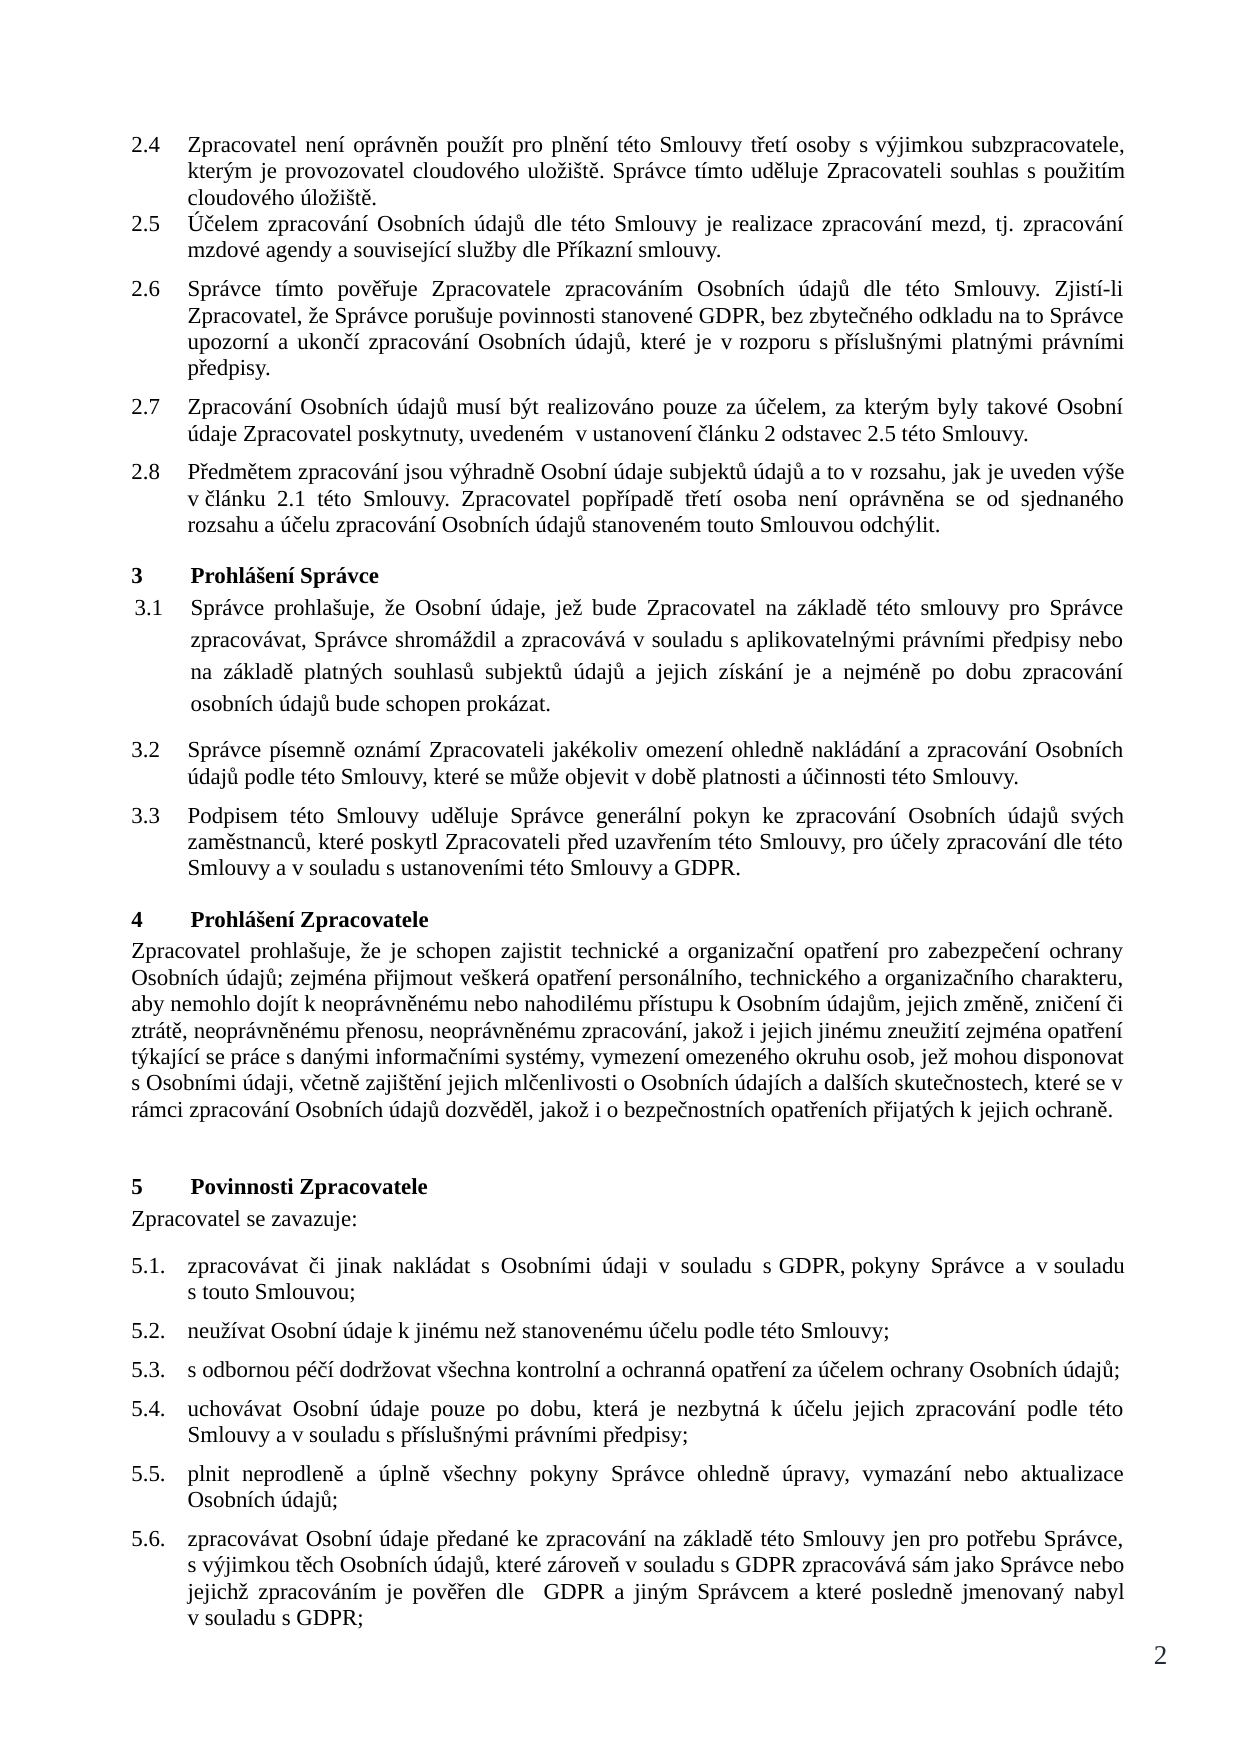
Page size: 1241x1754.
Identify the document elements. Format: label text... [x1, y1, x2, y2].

list neužívat Osobní údaje k jinému než stanovenému účelu podle této Smlouvy; [131, 1317, 1125, 1343]
text Zpracovatel není oprávněn použít pro plnění této Smlouvy třetí osoby s výjimkou subzpracovatele, kterým je provozovatel cloudového uložiště. Správce tímto uděluje Zpracovateli souhlas s použitím cloudového úložiště. [131, 131, 1125, 210]
list uchovávat Osobní údaje pouze po dobu, která je nezbytná k účelu jejich zpracování podle této Smlouvy a v souladu s příslušnými právními předpisy; [131, 1395, 1125, 1447]
list zpracovávat Osobní údaje předané ke zpracování na základě této Smlouvy jen pro potřebu Správce, s výjimkou těch Osobních údajů, které zároveň v souladu s GDPR zpracovává sám jako Správce nebo jejichž zpracováním je pověřen dle GDPR a jiným Správcem a které posledně jmenovaný nabyl v souladu s GDPR; [131, 1525, 1125, 1631]
list s odbornou péčí dodržovat všechna kontrolní a ochranná opatření za účelem ochrany Osobních údajů; [131, 1356, 1125, 1382]
text Správce písemně oznámí Zpracovateli jakékoliv omezení ohledně nakládání a zpracování Osobních údajů podle této Smlouvy, které se může objevit v době platnosti a účinnosti této Smlouvy. [131, 736, 1125, 789]
text Správce prohlašuje, že Osobní údaje, jež bude Zpracovatel na základě této smlouvy pro Správce zpracovávat, Správce shromáždil a zpracovává v souladu s aplikovatelnými právními předpisy nebo na základě platných souhlasů subjektů údajů a jejich získání je a nejméně po dobu zpracování osobních údajů bude schopen prokázat. [134, 594, 1125, 716]
text Zpracovatel se zavazuje: [131, 1205, 1125, 1232]
text Zpracovatel prohlašuje, že je schopen zajistit technické a organizační opatření pro zabezpečení ochrany Osobních údajů; zejména přijmout veškerá opatření personálního, technického a organizačního charakteru, aby nemohlo dojít k neoprávněnému nebo nahodilému přístupu k Osobním údajům, jejich změně, zničení či ztrátě, neoprávněnému přenosu, neoprávněnému zpracování, jakož i jejich jinému zneužití zejména opatření týkající se práce s danými informačními systémy, vymezení omezeného okruhu osob, jež mohou disponovat s Osobními údaji, včetně zajištění jejich mlčenlivosti o Osobních údajích a dalších skutečnostech, které se v rámci zpracování Osobních údajů dozvěděl, jakož i o bezpečnostních opatřeních přijatých k jejich ochraně. [131, 938, 1125, 1122]
text Povinnosti Zpracovatele [131, 1173, 1125, 1200]
text Podpisem této Smlouvy uděluje Správce generální pokyn ke zpracování Osobních údajů svých zaměstnanců, které poskytl Zpracovateli před uzavřením této Smlouvy, pro účely zpracování dle této Smlouvy a v souladu s ustanoveními této Smlouvy a GDPR. [131, 802, 1125, 881]
text Prohlášení Správce [131, 562, 1125, 589]
text Předmětem zpracování jsou výhradně Osobní údaje subjektů údajů a to v rozsahu, jak je uveden výše v článku 2.1 této Smlouvy. Zpracovatel popřípadě třetí osoba není oprávněna se od sjednaného rozsahu a účelu zpracování Osobních údajů stanoveném touto Smlouvou odchýlit. [131, 458, 1125, 537]
text Správce tímto pověřuje Zpracovatele zpracováním Osobních údajů dle této Smlouvy. Zjistí-li Zpracovatel, že Správce porušuje povinnosti stanovené GDPR, bez zbytečného odkladu na to Správce upozorní a ukončí zpracování Osobních údajů, které je v rozporu s příslušnými platnými právními předpisy. [131, 275, 1125, 381]
text Zpracování Osobních údajů musí být realizováno pouze za účelem, za kterým byly takové Osobní údaje Zpracovatel poskytnuty, uvedeném v ustanovení článku 2 odstavec 2.5 této Smlouvy. [131, 393, 1125, 446]
list zpracovávat či jinak nakládat s Osobními údaji v souladu s GDPR, pokyny Správce a v souladu s touto Smlouvou; [131, 1252, 1125, 1304]
list plnit neprodleně a úplně všechny pokyny Správce ohledně úpravy, vymazání nebo aktualizace Osobních údajů; [131, 1460, 1125, 1513]
text Účelem zpracování Osobních údajů dle této Smlouvy je realizace zpracování mezd, tj. zpracování mzdové agendy a související služby dle Příkazní smlouvy. [131, 210, 1125, 263]
text Prohlášení Zpracovatele [131, 906, 1125, 932]
